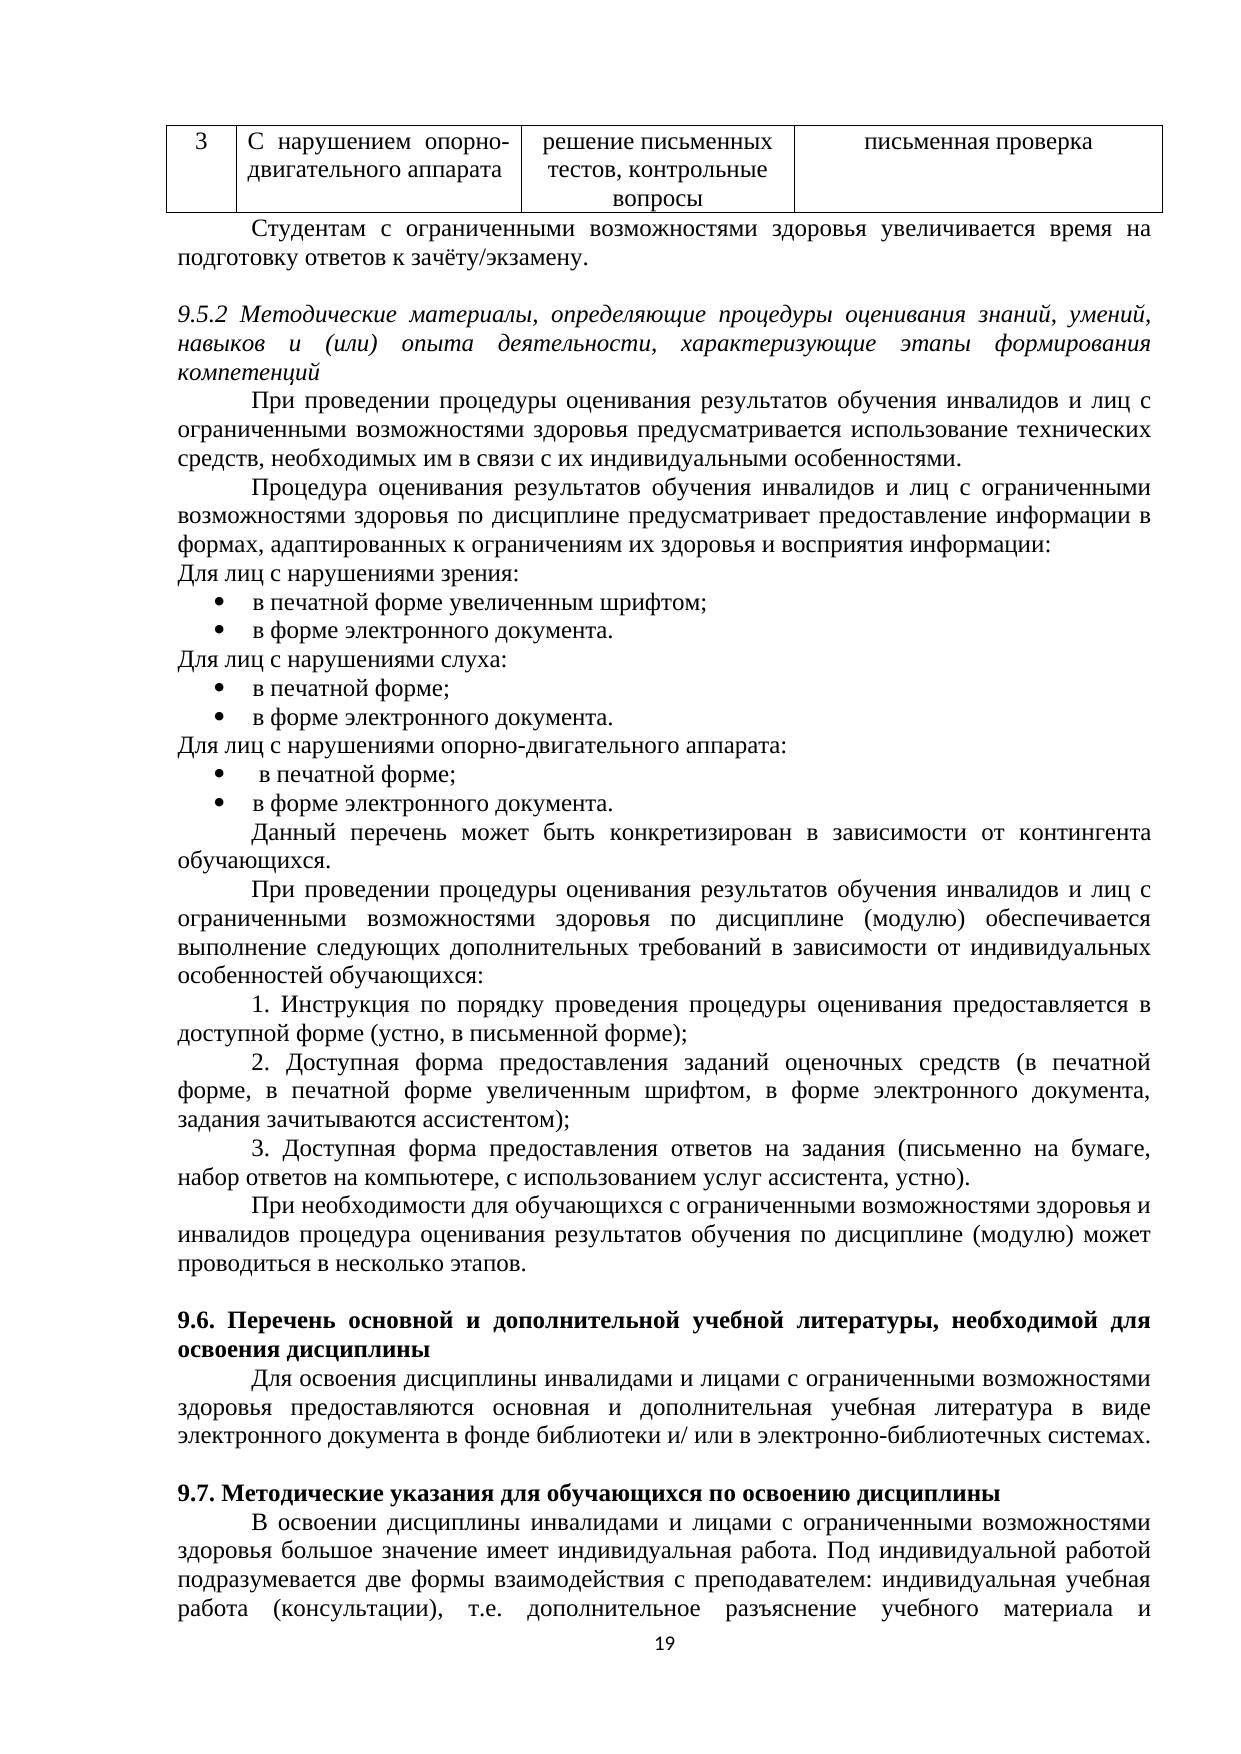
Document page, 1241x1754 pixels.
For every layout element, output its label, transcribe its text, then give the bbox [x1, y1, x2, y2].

text Данный перечень может быть конкретизирован в зависимости от контингента обучающихся. [177, 817, 1152, 874]
table_cell 3 [167, 126, 236, 212]
text 9.6. Перечень основной и дополнительной учебной литературы, необходимой для освоения дисциплины [177, 1306, 1152, 1363]
list в форме электронного документа. [215, 616, 1152, 644]
list в печатной форме; [215, 673, 1152, 702]
text Для лиц с нарушениями опорно-двигательного аппарата: [177, 731, 1152, 759]
list в печатной форме; [215, 759, 1152, 788]
text Процедура оценивания результатов обучения инвалидов и лиц с ограниченными возможностями здоровья по дисциплине предусматривает предоставление информации в формах, адаптированных к ограничениям их здоровья и восприятия информации: [177, 472, 1152, 558]
text Студентам с ограниченными возможностями здоровья увеличивается время на подготовку ответов к зачёту/экзамену. [177, 213, 1152, 271]
text При проведении процедуры оценивания результатов обучения инвалидов и лиц с ограниченными возможностями здоровья по дисциплине (модулю) обеспечивается выполнение следующих дополнительных требований в зависимости от индивидуальных особенностей обучающихся: [177, 874, 1152, 989]
list в форме электронного документа. [215, 702, 1152, 731]
text Для освоения дисциплины инвалидами и лицами с ограниченными возможностями здоровья предоставляются основная и дополнительная учебная литература в виде электронного документа в фонде библиотеки и/ или в электронно-библиотечных системах. [177, 1363, 1152, 1449]
list в форме электронного документа. [215, 788, 1152, 817]
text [177, 1507, 1152, 1622]
text При проведении процедуры оценивания результатов обучения инвалидов и лиц с ограниченными возможностями здоровья предусматривается использование технических средств, необходимых им в связи с их индивидуальными особенностями. [177, 386, 1152, 472]
text Для лиц с нарушениями слуха: [177, 644, 1152, 673]
text 3. Доступная форма предоставления ответов на задания (письменно на бумаге, набор ответов на компьютере, с использованием услуг ассистента, устно). [177, 1133, 1152, 1191]
text 9.7. Методические указания для обучающихся по освоению дисциплины [177, 1478, 1152, 1507]
text 9.5.2 Методические материалы, определяющие процедуры оценивания знаний, умений, навыков и (или) опыта деятельности, характеризующие этапы формирования компетенций [177, 299, 1152, 386]
text Для лиц с нарушениями зрения: [177, 558, 1152, 587]
text 1. Инструкция по порядку проведения процедуры оценивания предоставляется в доступной форме (устно, в письменной форме); [177, 989, 1152, 1047]
table_cell решение письменных тестов, контрольные вопросы [522, 126, 794, 212]
list в печатной форме увеличенным шрифтом; [215, 587, 1152, 616]
table_cell письменная проверка [795, 126, 1162, 212]
text При необходимости для обучающихся с ограниченными возможностями здоровья и инвалидов процедура оценивания результатов обучения по дисциплине (модулю) может проводиться в несколько этапов. [177, 1191, 1152, 1277]
text 2. Доступная форма предоставления заданий оценочных средств (в печатной форме, в печатной форме увеличенным шрифтом, в форме электронного документа, задания зачитываются ассистентом); [177, 1047, 1152, 1133]
table_cell С нарушением опорно-двигательного аппарата [237, 126, 521, 212]
